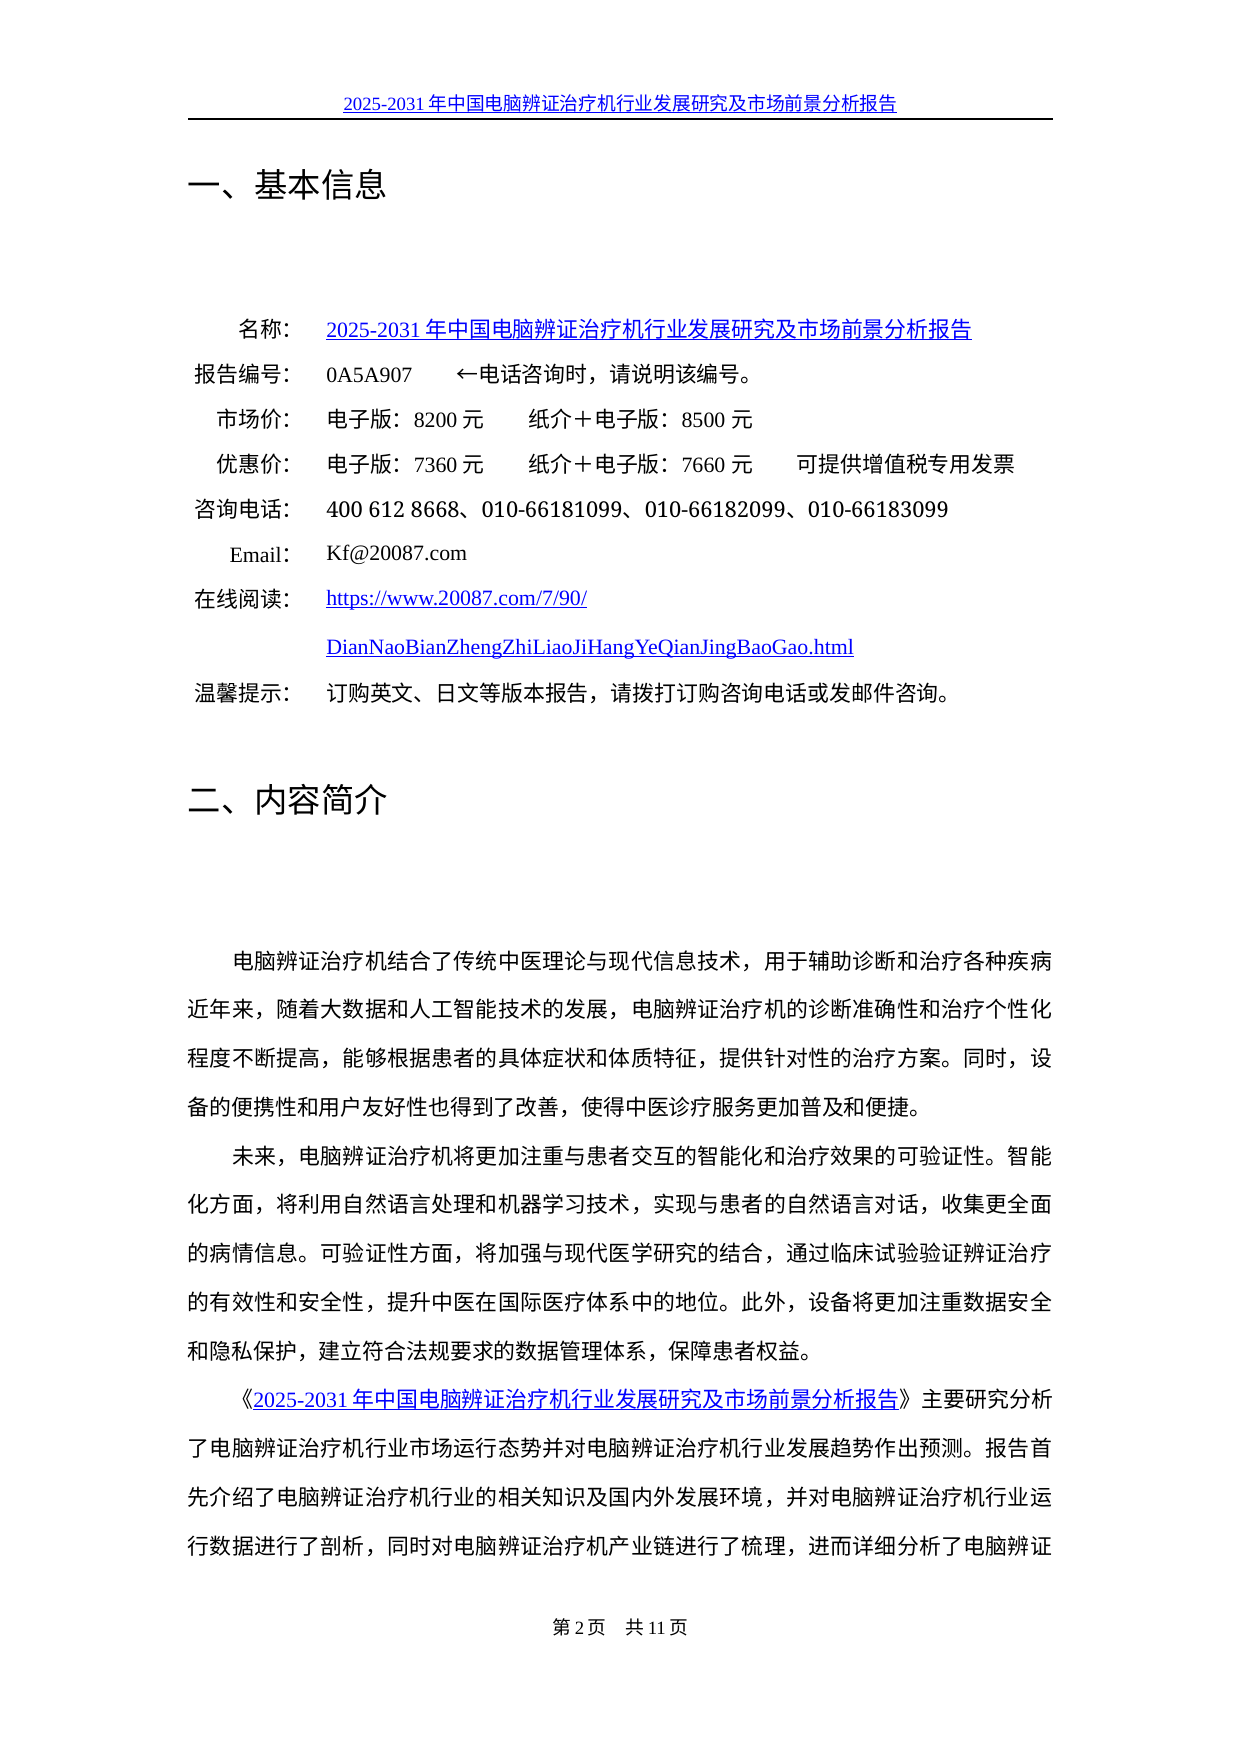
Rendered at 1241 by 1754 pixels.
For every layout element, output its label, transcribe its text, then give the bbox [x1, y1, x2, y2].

table_cell 咨询电话： [167, 492, 315, 537]
table_cell 报告编号： [167, 357, 315, 402]
table_cell 订购英文、日文等版本报告，请拨打订购咨询电话或发邮件咨询。 [315, 675, 1073, 720]
table_cell 在线阅读： [167, 582, 315, 675]
table_cell 优惠价： [167, 447, 315, 492]
table_header 名称： [167, 312, 315, 357]
table_cell [315, 582, 1073, 675]
title 二、内容简介 [187, 766, 1053, 831]
table_cell 400 612 8668、010-66181099、010-66182099、010-66183099 [315, 492, 1073, 537]
table_cell Email： [167, 537, 315, 582]
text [187, 943, 1053, 1561]
title 一、基本信息 [187, 150, 1053, 215]
table_cell 电子版：8200 元 纸介＋电子版：8500 元 [315, 402, 1073, 447]
table_cell Kf@20087.com [315, 537, 1073, 582]
table_cell 温馨提示： [167, 675, 315, 720]
table_cell 0A5A907 ←电话咨询时，请说明该编号。 [315, 357, 1073, 402]
table_cell 电子版：7360 元 纸介＋电子版：7660 元 可提供增值税专用发票 [315, 447, 1073, 492]
table_header 2025-2031年中国电脑辨证治疗机行业发展研究及市场前景分析报告 [315, 312, 1073, 357]
table_cell 市场价： [167, 402, 315, 447]
